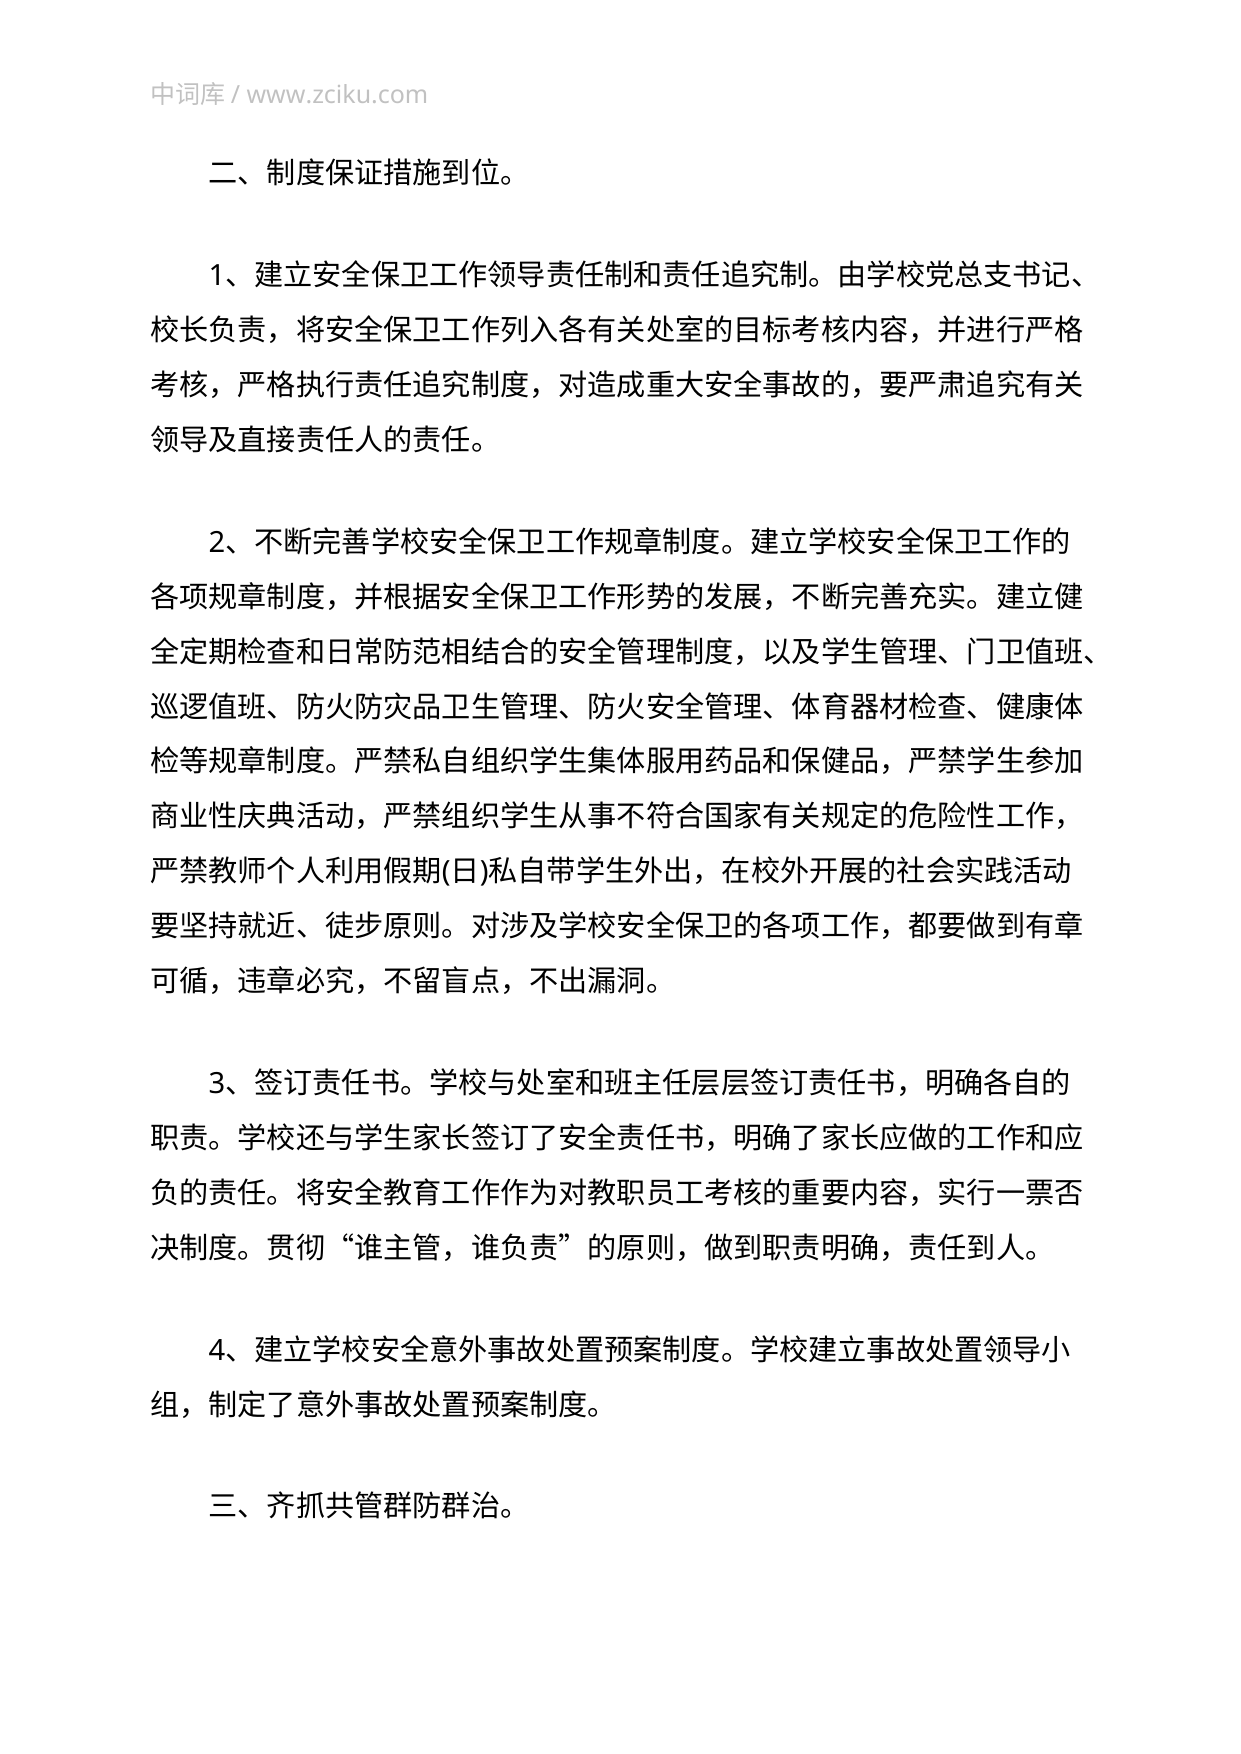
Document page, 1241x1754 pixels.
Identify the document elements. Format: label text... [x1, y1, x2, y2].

text 4、建立学校安全意外事故处置预案制度。学校建立事故处置领导小组，制定了意外事故处置预案制度。 [150, 1326, 1090, 1423]
text 3、签订责任书。学校与处室和班主任层层签订责任书，明确各自的职责。学校还与学生家长签订了安全责任书，明确了家长应做的工作和应负的责任。将安全教育工作作为对教职员工考核的重要内容，实行一票否决制度。贯彻“谁主管，谁负责”的原则，做到职责明确，责任到人。 [150, 1059, 1090, 1267]
text 1、建立安全保卫工作领导责任制和责任追究制。由学校党总支书记、校长负责，将安全保卫工作列入各有关处室的目标考核内容，并进行严格考核，严格执行责任追究制度，对造成重大安全事故的，要严肃追究有关领导及直接责任人的责任。 [150, 252, 1090, 459]
text 二、制度保证措施到位。 [150, 150, 1090, 192]
text 2、不断完善学校安全保卫工作规章制度。建立学校安全保卫工作的各项规章制度，并根据安全保卫工作形势的发展，不断完善充实。建立健全定期检查和日常防范相结合的安全管理制度，以及学生管理、门卫值班、巡逻值班、防火防灾品卫生管理、防火安全管理、体育器材检查、健康体检等规章制度。严禁私自组织学生集体服用药品和保健品，严禁学生参加商业性庆典活动，严禁组织学生从事不符合国家有关规定的危险性工作，严禁教师个人利用假期(日)私自带学生外出，在校外开展的社会实践活动要坚持就近、徒步原则。对涉及学校安全保卫的各项工作，都要做到有章可循，违章必究，不留盲点，不出漏洞。 [150, 518, 1090, 1000]
text 三、齐抓共管群防群治。 [150, 1483, 1090, 1525]
